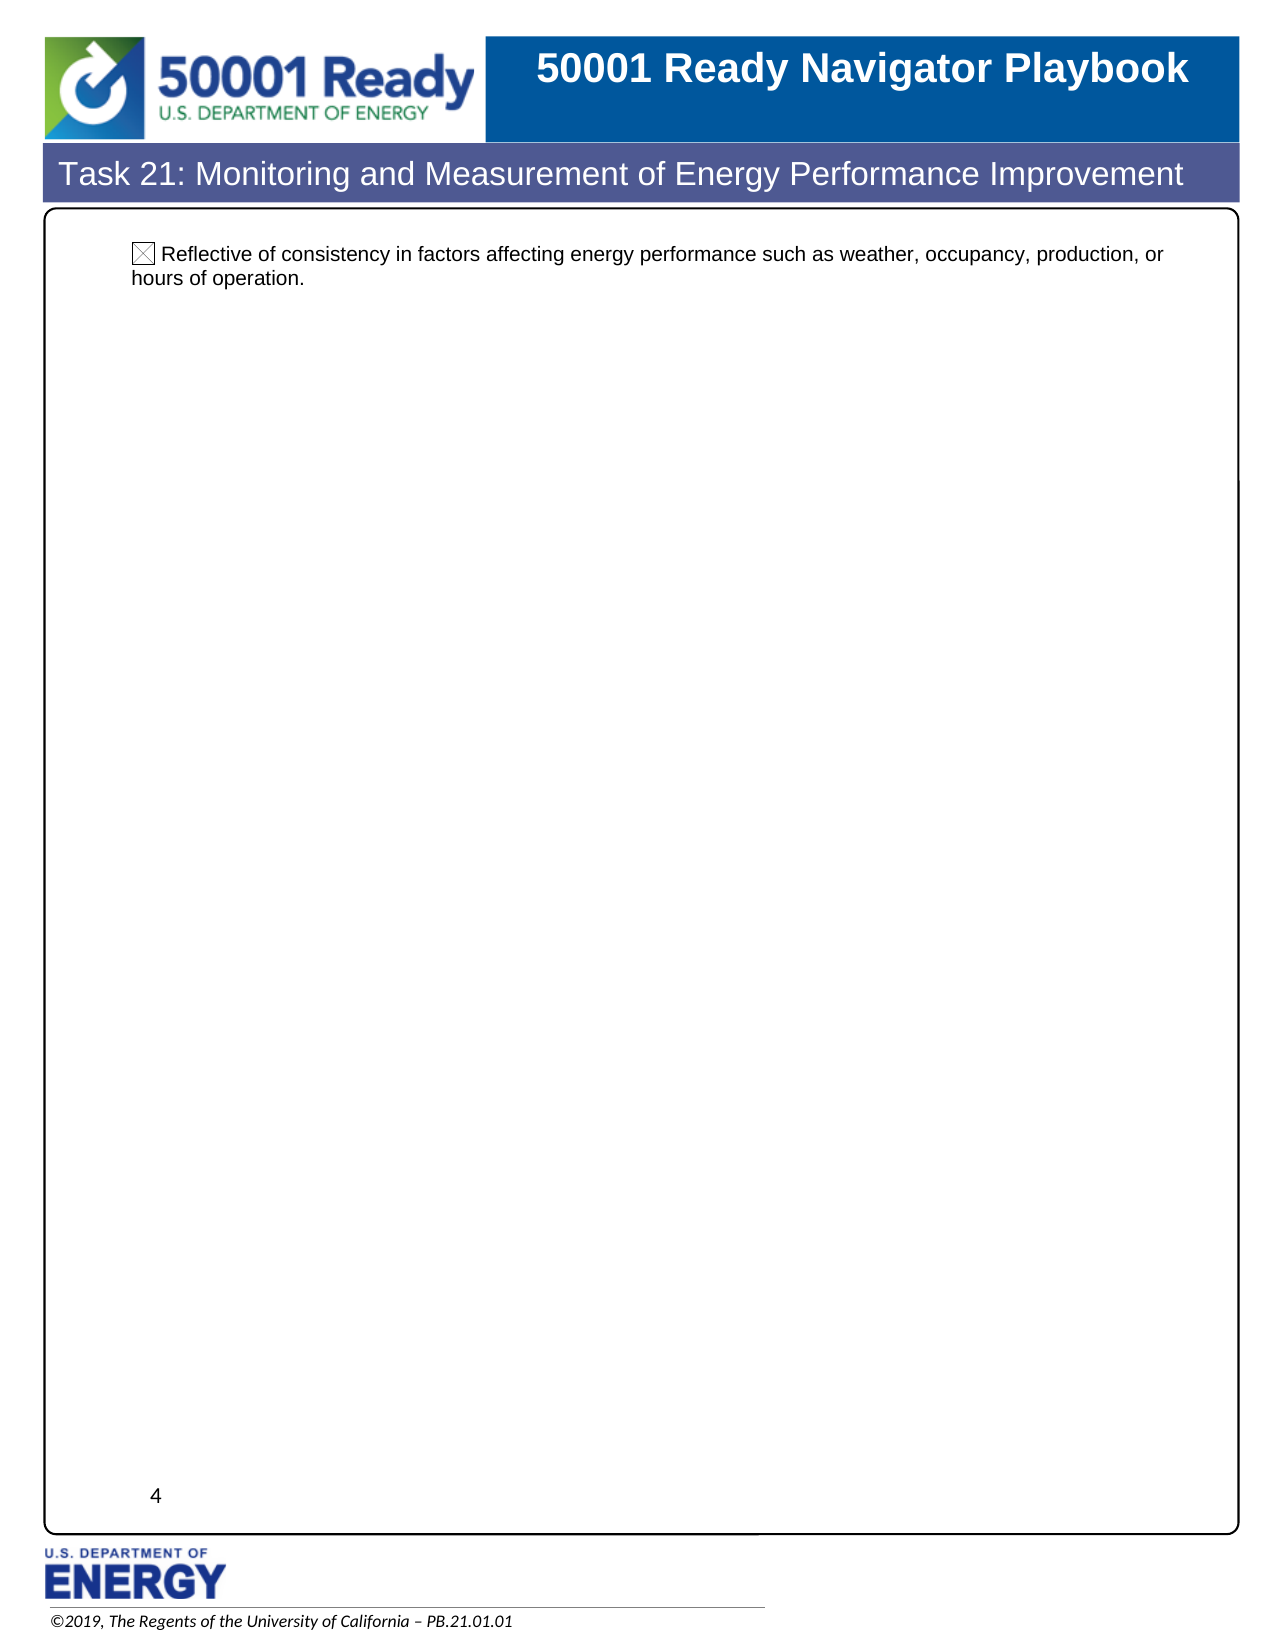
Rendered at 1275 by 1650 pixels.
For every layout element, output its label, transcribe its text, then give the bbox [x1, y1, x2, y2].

picture [42, 36, 474, 138]
picture [44, 1547, 227, 1599]
text Reflective of consistency in factors affecting energy performance such as weather, occupancy, production, or hours of operation. [131, 241, 1200, 289]
